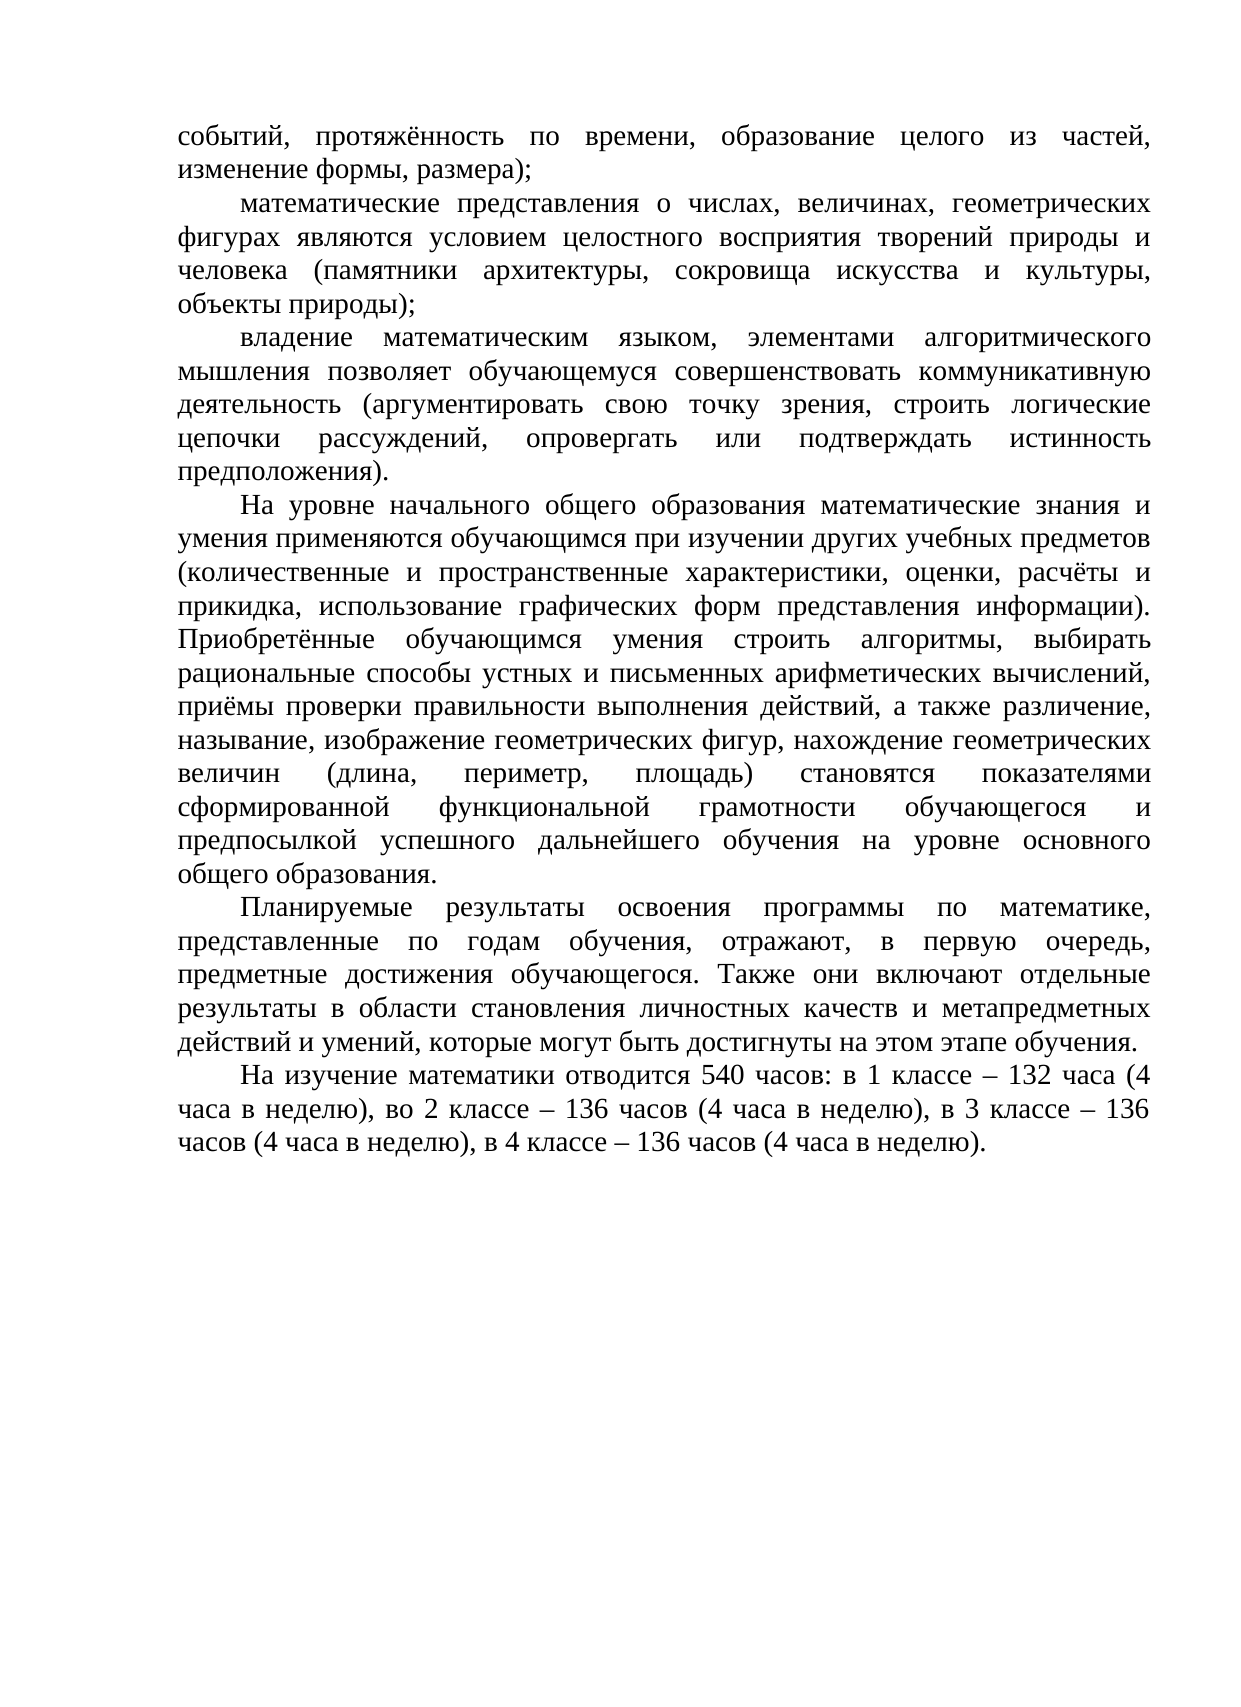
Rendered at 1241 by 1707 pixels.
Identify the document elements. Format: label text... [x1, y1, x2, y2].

text На уровне начального общего образования математические знания и умения применяются обучающимся при изучении других учебных предметов (количественные и пространственные характеристики, оценки, расчёты и прикидка, использование графических форм представления информации). Приобретённые обучающимся умения строить алгоритмы, выбирать рациональные способы устных и письменных арифметических вычислений, приёмы проверки правильности выполнения действий, а также различение, называние, изображение геометрических фигур, нахождение геометрических величин (длина, периметр, площадь) становятся показателями сформированной функциональной грамотности обучающегося и предпосылкой успешного дальнейшего обучения на уровне основного общего образования. [177, 487, 1152, 889]
text На изучение математики отводится 540 часов: в 1 классе – 132 часа (4 часа в неделю), во 2 классе – 136 часов (4 часа в неделю), в 3 классе – 136 часов (4 часа в неделю), в 4 классе – 136 часов (4 часа в неделю). [177, 1057, 1152, 1158]
text Планируемые результаты освоения программы по математике, представленные по годам обучения, отражают, в первую очередь, предметные достижения обучающегося. Также они включают отдельные результаты в области становления личностных качеств и метапредметных действий и умений, которые могут быть достигнуты на этом этапе обучения. [177, 889, 1152, 1057]
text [177, 118, 1152, 185]
text владение математическим языком, элементами алгоритмического мышления позволяет обучающемуся совершенствовать коммуникативную деятельность (аргументировать свою точку зрения, строить логические цепочки рассуждений, опровергать или подтверждать истинность предположения). [177, 319, 1152, 487]
text математические представления о числах, величинах, геометрических фигурах являются условием целостного восприятия творений природы и человека (памятники архитектуры, сокровища искусства и культуры, объекты природы); [177, 185, 1152, 319]
